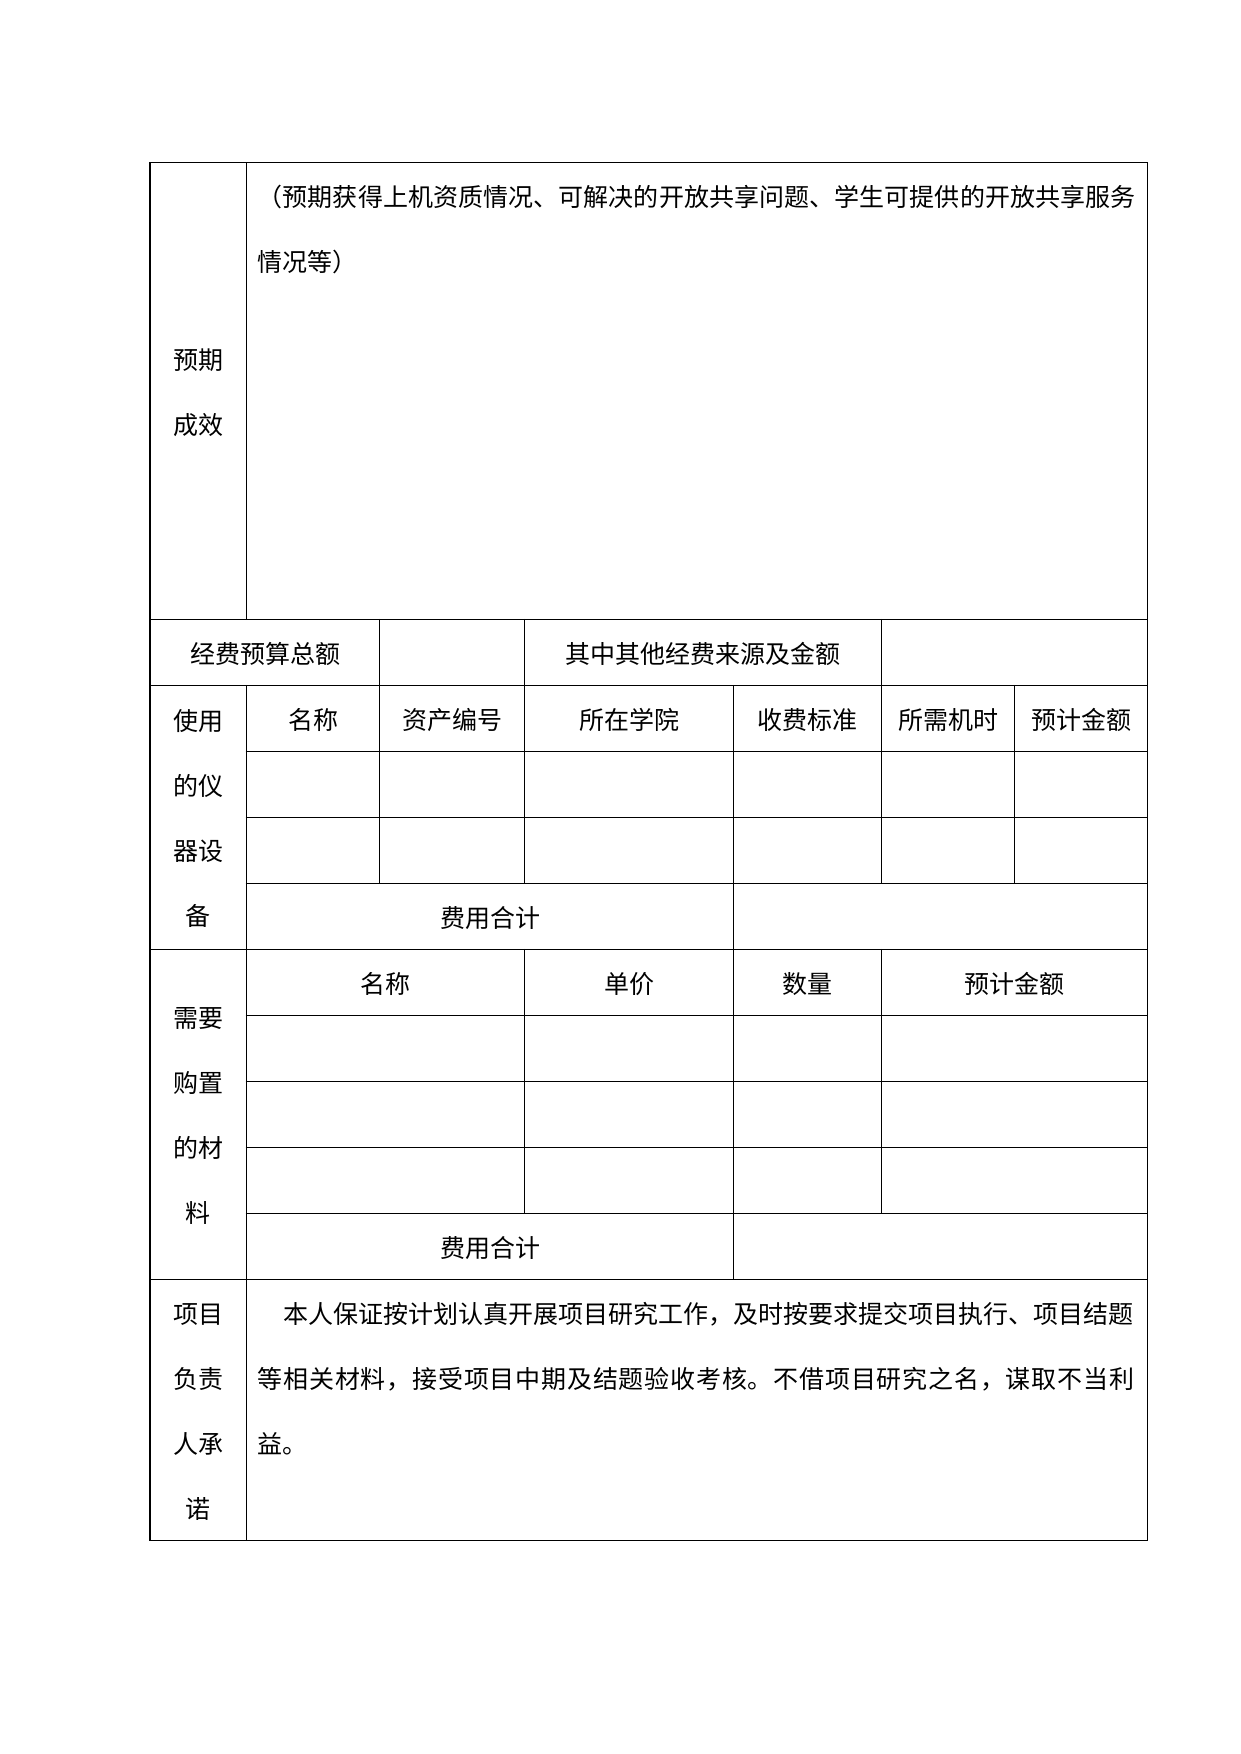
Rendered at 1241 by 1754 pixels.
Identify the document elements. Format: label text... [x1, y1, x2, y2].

table_cell [882, 1148, 1147, 1213]
table_cell [734, 1016, 881, 1081]
table_cell [882, 752, 1014, 817]
table_cell 数量 [734, 950, 881, 1015]
table_cell [1015, 752, 1147, 817]
table_cell [247, 752, 379, 817]
table_cell 其中其他经费来源及金额 [525, 620, 881, 685]
table_cell [882, 1082, 1147, 1147]
table_cell 名称 [247, 950, 524, 1015]
table_cell 项目负责人承诺 [151, 1280, 246, 1540]
table_cell [525, 1148, 733, 1213]
table_cell [247, 1016, 524, 1081]
table_cell 名称 [247, 686, 379, 751]
table_cell 单价 [525, 950, 733, 1015]
table_cell [380, 620, 524, 685]
table_cell [525, 1082, 733, 1147]
table_cell 使用的仪器设备 [151, 686, 246, 949]
table_cell [882, 1016, 1147, 1081]
table_cell 费用合计 [247, 884, 733, 949]
table_cell [380, 818, 524, 883]
table_cell [734, 1214, 1147, 1279]
table_cell 预计金额 [1015, 686, 1147, 751]
table_cell [247, 1082, 524, 1147]
table_cell [247, 1148, 524, 1213]
table_cell [380, 752, 524, 817]
table_cell [525, 752, 733, 817]
table_cell 费用合计 [247, 1214, 733, 1279]
table_cell （预期获得上机资质情况、可解决的开放共享问题、学生可提供的开放共享服务情况等） [247, 163, 1147, 619]
table_cell 所在学院 [525, 686, 733, 751]
table_cell [882, 620, 1147, 685]
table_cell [247, 1280, 1147, 1540]
table_cell [734, 752, 881, 817]
table_cell [734, 1148, 881, 1213]
table_cell [882, 818, 1014, 883]
table_cell 所需机时 [882, 686, 1014, 751]
table_cell [734, 818, 881, 883]
table_cell 资产编号 [380, 686, 524, 751]
table_cell 预计金额 [882, 950, 1147, 1015]
table_cell [525, 1016, 733, 1081]
table_cell 经费预算总额 [151, 620, 379, 685]
table_cell 需要购置的材料 [151, 950, 246, 1279]
table_cell [525, 818, 733, 883]
table_cell [734, 884, 1147, 949]
table_cell [1015, 818, 1147, 883]
table_cell [247, 818, 379, 883]
table_cell 预期成效 [151, 163, 246, 619]
table_cell [734, 1082, 881, 1147]
table_cell 收费标准 [734, 686, 881, 751]
